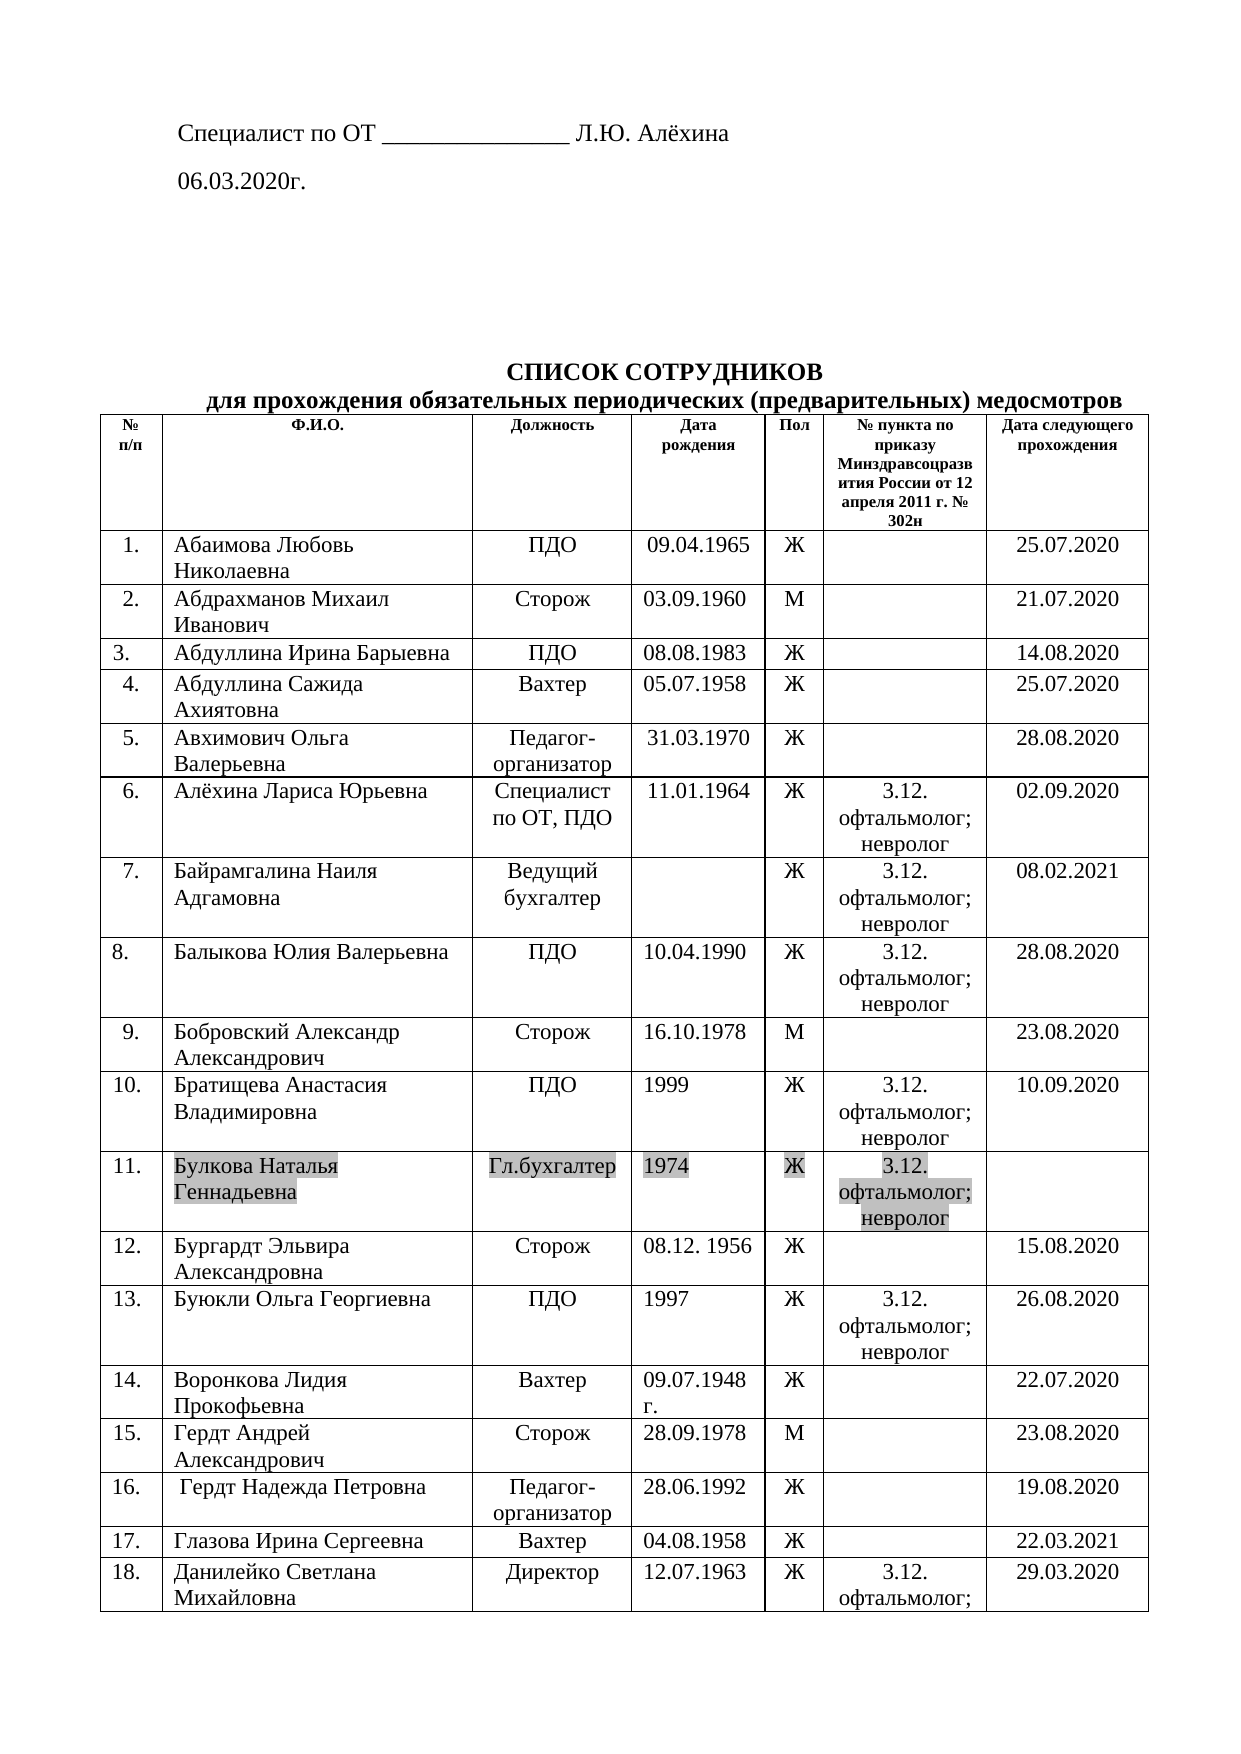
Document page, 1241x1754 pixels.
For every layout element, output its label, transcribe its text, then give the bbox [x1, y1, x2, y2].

table_cell Бобровский Александр Александрович [163, 1018, 472, 1071]
table_cell Ж [766, 1286, 823, 1364]
table_cell 10.09.2020 [987, 1072, 1148, 1151]
table_cell ПДО [473, 1286, 631, 1364]
table_cell [824, 1018, 986, 1071]
table_cell Братищева Анастасия Владимировна [163, 1072, 472, 1151]
table_cell 05.07.1958 [632, 670, 764, 723]
table_cell Глазова Ирина Сергеевна [163, 1527, 472, 1557]
table_cell [824, 670, 986, 723]
table_cell [824, 1419, 986, 1472]
text СПИСОК СОТРУДНИКОВ [177, 357, 1152, 385]
table_cell [101, 858, 162, 937]
table_cell [101, 1286, 162, 1364]
table_cell Булкова Наталья Геннадьевна [163, 1152, 472, 1231]
table_cell Бургардт Эльвира Александровна [163, 1232, 472, 1284]
table_cell Ж [766, 1366, 823, 1418]
table_cell [101, 1419, 162, 1472]
table_cell 08.02.2021 [987, 858, 1148, 937]
table_cell Гл.бухгалтер [473, 1152, 631, 1231]
table_cell 1999 [632, 1072, 764, 1151]
table_cell [101, 531, 162, 584]
table_cell 21.07.2020 [987, 585, 1148, 638]
table_cell Абдрахманов Михаил Иванович [163, 585, 472, 638]
table_cell М [766, 1018, 823, 1071]
table_header Дата следующего прохождения [987, 415, 1148, 530]
table_cell 1997 [632, 1286, 764, 1364]
table_cell [824, 1366, 986, 1418]
table_cell Ж [766, 778, 823, 857]
table_cell Гердт Андрей Александрович [163, 1419, 472, 1472]
table_cell [987, 1152, 1148, 1231]
table_cell [101, 1152, 162, 1231]
table_cell Алёхина Лариса Юрьевна [163, 778, 472, 857]
table_cell ПДО [473, 531, 631, 584]
table_cell Сторож [473, 1018, 631, 1071]
table_cell 23.08.2020 [987, 1018, 1148, 1071]
table_cell ПДО [473, 1072, 631, 1151]
table_cell [824, 1473, 986, 1526]
table_cell 25.07.2020 [987, 670, 1148, 723]
text 06.03.2020г. [177, 166, 1152, 194]
table_cell Ж [766, 1473, 823, 1526]
table_cell Вахтер [473, 670, 631, 723]
table_cell 11.01.1964 [632, 778, 764, 857]
table_cell Ж [766, 1232, 823, 1284]
table_cell Ж [766, 531, 823, 584]
table_cell Педагог-организатор [473, 1473, 631, 1526]
text Специалист по ОТ _______________ Л.Ю. Алёхина [177, 118, 1152, 147]
table_cell ПДО [473, 938, 631, 1017]
table_cell 23.08.2020 [987, 1419, 1148, 1472]
table_cell [101, 1558, 162, 1611]
table_cell Сторож [473, 585, 631, 638]
table_cell Абдуллина Сажида Ахиятовна [163, 670, 472, 723]
table_cell 28.08.2020 [987, 724, 1148, 776]
table_cell 08.12. 1956 [632, 1232, 764, 1284]
table_cell 3.12. офтальмолог; невролог [928, 1152, 986, 1231]
table_header № пункта по приказу Минздравсоцразвития России от 12 апреля 2011 г. № 302н [824, 415, 986, 530]
table_cell 22.03.2021 [987, 1527, 1148, 1557]
table_cell Ж [766, 1072, 823, 1151]
table_cell 26.08.2020 [987, 1286, 1148, 1364]
table_cell 3.12. офтальмолог; невролог [824, 778, 986, 857]
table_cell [824, 1558, 986, 1611]
table_cell 16.10.1978 [632, 1018, 764, 1071]
table_cell 28.09.1978 [632, 1419, 764, 1472]
table_cell 15.08.2020 [987, 1232, 1148, 1284]
table_cell Вахтер [473, 1527, 631, 1557]
table_cell Сторож [473, 1232, 631, 1284]
table_cell [101, 1072, 162, 1151]
table_cell 12.07.1963 [632, 1558, 764, 1611]
table_cell Ж [766, 724, 823, 776]
table_cell 10.04.1990 [632, 938, 764, 1017]
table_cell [163, 1558, 472, 1611]
table_cell [101, 670, 162, 723]
table_cell Ж [766, 858, 823, 937]
table_cell 28.06.1992 [632, 1473, 764, 1526]
table_cell Ж [766, 670, 823, 723]
table_cell 04.08.1958 [632, 1527, 764, 1557]
text для прохождения обязательных периодических (предварительных) медосмотров [177, 385, 1152, 414]
table_cell 28.08.2020 [987, 938, 1148, 1017]
table_cell Буюкли Ольга Георгиевна [163, 1286, 472, 1364]
table_cell 31.03.1970 [632, 724, 764, 776]
table_cell 3.12. офтальмолог; невролог [824, 858, 986, 937]
table_cell Авхимович Ольга Валерьевна [163, 724, 472, 776]
table_cell [632, 858, 764, 937]
table_cell Директор [473, 1558, 631, 1611]
table_cell 02.09.2020 [987, 778, 1148, 857]
table_cell [824, 531, 986, 584]
table_cell [824, 639, 986, 669]
table_cell 09.07.1948 г. [632, 1366, 764, 1418]
table_cell 3.12. офтальмолог; невролог [824, 1286, 986, 1364]
table_cell 09.04.1965 [632, 531, 764, 584]
table_header Должность [473, 415, 631, 530]
table_cell Байрамгалина Наиля Адгамовна [163, 858, 472, 937]
table_cell Гердт Надежда Петровна [163, 1473, 472, 1526]
table_cell [101, 585, 162, 638]
table_cell 29.03.2020 [987, 1558, 1148, 1611]
table_cell Специалист по ОТ, ПДО [473, 778, 631, 857]
table_cell 3.12. офтальмолог; невролог [824, 1072, 986, 1151]
table_cell 03.09.1960 [632, 585, 764, 638]
table_cell М [766, 585, 823, 638]
table_cell Ведущий бухгалтер [473, 858, 631, 937]
table_cell Балыкова Юлия Валерьевна [163, 938, 472, 1017]
table_cell [101, 1018, 162, 1071]
table_cell [101, 1473, 162, 1526]
table_cell Ж [766, 639, 823, 669]
table_cell [101, 1232, 162, 1284]
table_cell 3.12. офтальмолог; невролог [824, 1152, 882, 1231]
table_cell [101, 778, 162, 857]
table_cell Вахтер [473, 1366, 631, 1418]
table_cell Педагог-организатор [473, 724, 631, 776]
table_cell Ж [766, 1558, 823, 1611]
table_cell 1974 [632, 1152, 764, 1231]
table_cell М [766, 1419, 823, 1472]
table_cell [824, 1527, 986, 1557]
table_cell [824, 585, 986, 638]
table_cell 3.12. офтальмолог; невролог [824, 938, 986, 1017]
table_cell [101, 1366, 162, 1418]
table_cell Ж [766, 938, 823, 1017]
table_cell [824, 1232, 986, 1284]
table_cell 25.07.2020 [987, 531, 1148, 584]
table_cell 22.07.2020 [987, 1366, 1148, 1418]
table_cell Сторож [473, 1419, 631, 1472]
table_cell 08.08.1983 [632, 639, 764, 669]
table_cell 19.08.2020 [987, 1473, 1148, 1526]
table_cell Абаимова Любовь Николаевна [163, 531, 472, 584]
table_header Пол [766, 415, 823, 530]
table_header Ф.И.О. [163, 415, 472, 530]
table_cell Воронкова Лидия Прокофьевна [163, 1366, 472, 1418]
table_cell Ж [766, 1527, 823, 1557]
table_cell 14.08.2020 [987, 639, 1148, 669]
table_cell [824, 724, 986, 776]
table_cell [101, 724, 162, 776]
table_header Дата рождения [632, 415, 764, 530]
table_cell Ж [766, 1152, 823, 1231]
table_cell ПДО [473, 639, 631, 669]
table_cell [101, 1527, 162, 1557]
table_cell Абдуллина Ирина Барыевна [163, 639, 472, 669]
table_header № п/п [101, 415, 162, 530]
table_cell [101, 639, 162, 669]
table_cell [101, 938, 162, 1017]
